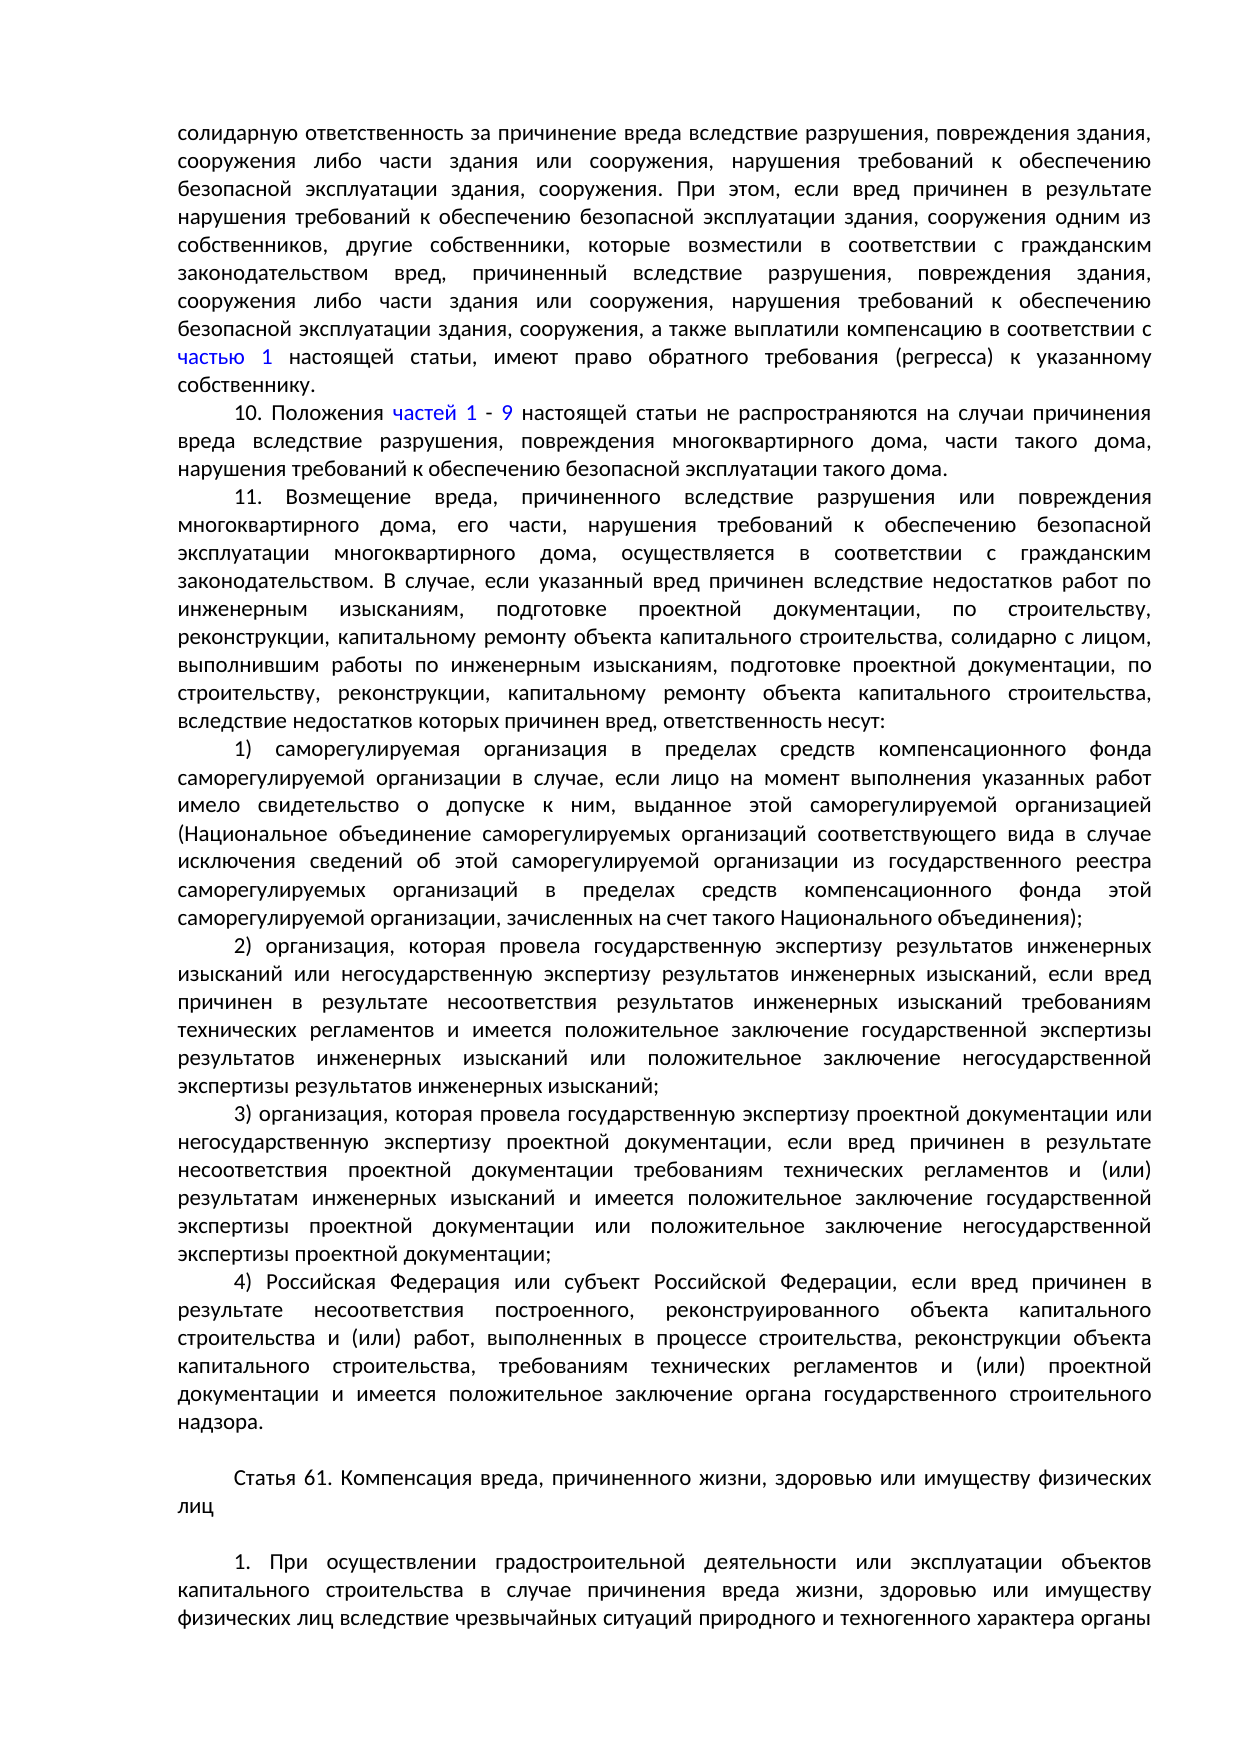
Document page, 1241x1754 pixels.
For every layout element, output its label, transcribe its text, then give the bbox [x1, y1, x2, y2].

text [177, 118, 1152, 398]
text 1) саморегулируемая организация в пределах средств компенсационного фонда саморегулируемой организации в случае, если лицо на момент выполнения указанных работ имело свидетельство о допуске к ним, выданное этой саморегулируемой организацией (Национальное объединение саморегулируемых организаций соответствующего вида в случае исключения сведений об этой саморегулируемой организации из государственного реестра саморегулируемых организаций в пределах средств компенсационного фонда этой саморегулируемой организации, зачисленных на счет такого Национального объединения); [177, 734, 1152, 931]
text 3) организация, которая провела государственную экспертизу проектной документации или негосударственную экспертизу проектной документации, если вред причинен в результате несоответствия проектной документации требованиям технических регламентов и (или) результатам инженерных изысканий и имеется положительное заключение государственной экспертизы проектной документации или положительное заключение негосударственной экспертизы проектной документации; [177, 1099, 1152, 1267]
text Статья 61. Компенсация вреда, причиненного жизни, здоровью или имуществу физических лиц [177, 1463, 1152, 1519]
text 4) Российская Федерация или субъект Российской Федерации, если вред причинен в результате несоответствия построенного, реконструированного объекта капитального строительства и (или) работ, выполненных в процессе строительства, реконструкции объекта капитального строительства, требованиям технических регламентов и (или) проектной документации и имеется положительное заключение органа государственного строительного надзора. [177, 1267, 1152, 1435]
text 10. Положения частей 1 - 9 настоящей статьи не распространяются на случаи причинения вреда вследствие разрушения, повреждения многоквартирного дома, части такого дома, нарушения требований к обеспечению безопасной эксплуатации такого дома. [177, 398, 1152, 482]
text 2) организация, которая провела государственную экспертизу результатов инженерных изысканий или негосударственную экспертизу результатов инженерных изысканий, если вред причинен в результате несоответствия результатов инженерных изысканий требованиям технических регламентов и имеется положительное заключение государственной экспертизы результатов инженерных изысканий или положительное заключение негосударственной экспертизы результатов инженерных изысканий; [177, 931, 1152, 1099]
text 11. Возмещение вреда, причиненного вследствие разрушения или повреждения многоквартирного дома, его части, нарушения требований к обеспечению безопасной эксплуатации многоквартирного дома, осуществляется в соответствии с гражданским законодательством. В случае, если указанный вред причинен вследствие недостатков работ по инженерным изысканиям, подготовке проектной документации, по строительству, реконструкции, капитальному ремонту объекта капитального строительства, солидарно с лицом, выполнившим работы по инженерным изысканиям, подготовке проектной документации, по строительству, реконструкции, капитальному ремонту объекта капитального строительства, вследствие недостатков которых причинен вред, ответственность несут: [177, 482, 1152, 734]
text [177, 1547, 1152, 1631]
